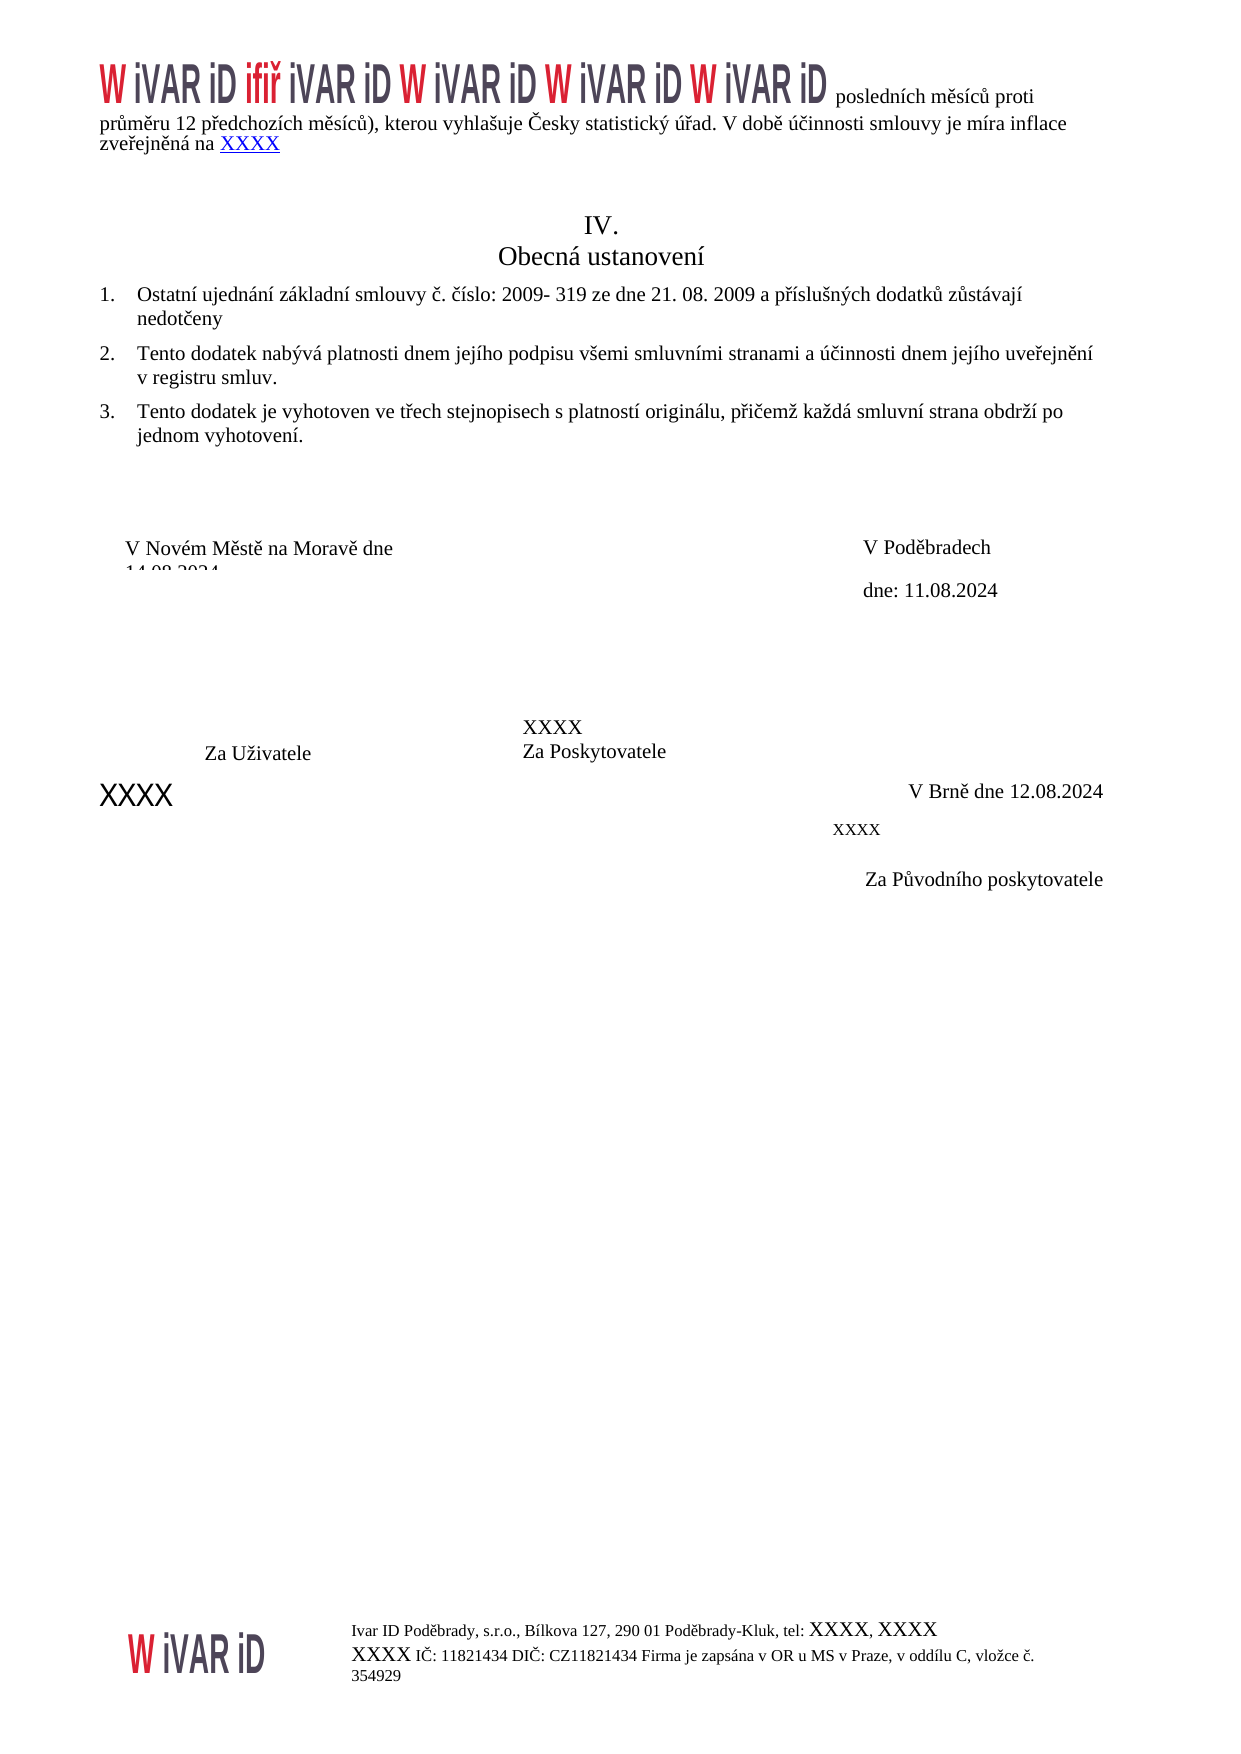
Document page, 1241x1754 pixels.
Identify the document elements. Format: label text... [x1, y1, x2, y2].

text V Poděbradech [99, 535, 1103, 559]
text XXXX [522, 620, 1103, 739]
text V Brně dne 12.08.2024 [682, 778, 1103, 803]
text XXXX [99, 778, 584, 813]
text IV. Obecná ustanovení [99, 209, 1103, 272]
text W iVAR iD ifiř iVAR iD W iVAR iD W iVAR iD W iVAR iD posledních měsíců proti průměru 12 předchozích měsíců), kterou vyhlašuje Česky statistický úřad. V době účinnosti smlouvy je míra inflace zveřejněná na XXXX [99, 59, 1103, 155]
text dne: 11.08.2024 [99, 577, 1103, 602]
list Ostatní ujednání základní smlouvy č. číslo: 2009- 319 ze dne 21. 08. 2009 a příslušných dodatků zůstávají nedotčeny [99, 282, 1103, 330]
list Tento dodatek je vyhotoven ve třech stejnopisech s platností originálu, přičemž každá smluvní strana obdrží po jednom vyhotovení. [99, 399, 1103, 447]
text XXXX [832, 823, 1103, 838]
list Tento dodatek nabývá platnosti dnem jejího podpisu všemi smluvními stranami a účinnosti dnem jejího uveřejnění v registru smluv. [99, 341, 1103, 389]
text Za Původního poskytovatele [682, 867, 1103, 891]
text Za Poskytovatele [522, 739, 1103, 763]
